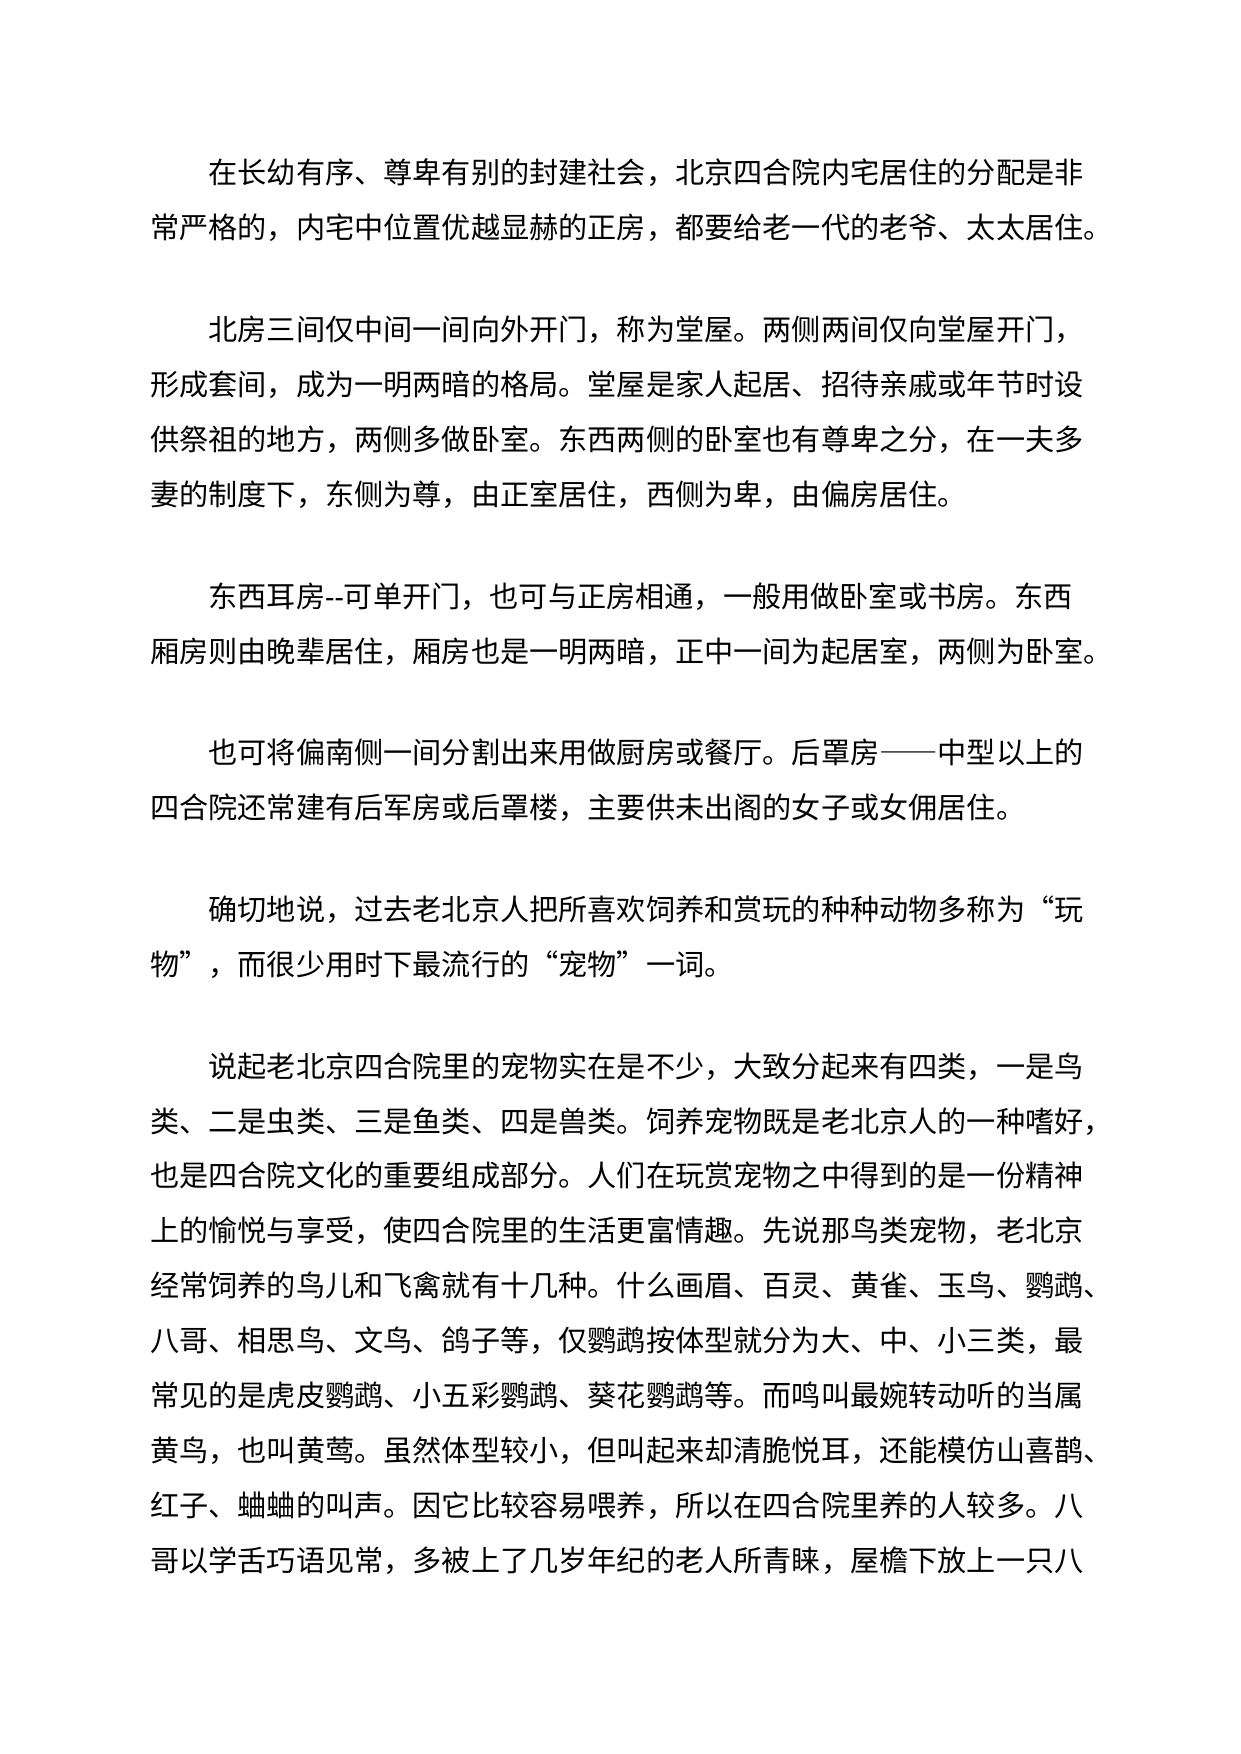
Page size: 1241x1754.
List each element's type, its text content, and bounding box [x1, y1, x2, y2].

text 东西耳房--可单开门，也可与正房相通，一般用做卧室或书房。东西厢房则由晚辈居住，厢房也是一明两暗，正中一间为起居室，两侧为卧室。 [150, 573, 1090, 670]
text 北房三间仅中间一间向外开门，称为堂屋。两侧两间仅向堂屋开门，形成套间，成为一明两暗的格局。堂屋是家人起居、招待亲戚或年节时设供祭祖的地方，两侧多做卧室。东西两侧的卧室也有尊卑之分，在一夫多妻的制度下，东侧为尊，由正室居住，西侧为卑，由偏房居住。 [150, 307, 1090, 514]
text 确切地说，过去老北京人把所喜欢饲养和赏玩的种种动物多称为“玩物”，而很少用时下最流行的“宠物”一词。 [150, 887, 1090, 984]
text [150, 1043, 1090, 1579]
text 在长幼有序、尊卑有别的封建社会，北京四合院内宅居住的分配是非常严格的，内宅中位置优越显赫的正房，都要给老一代的老爷、太太居住。 [150, 150, 1090, 247]
text 也可将偏南侧一间分割出来用做厨房或餐厅。后罩房——中型以上的四合院还常建有后军房或后罩楼，主要供未出阁的女子或女佣居住。 [150, 730, 1090, 827]
